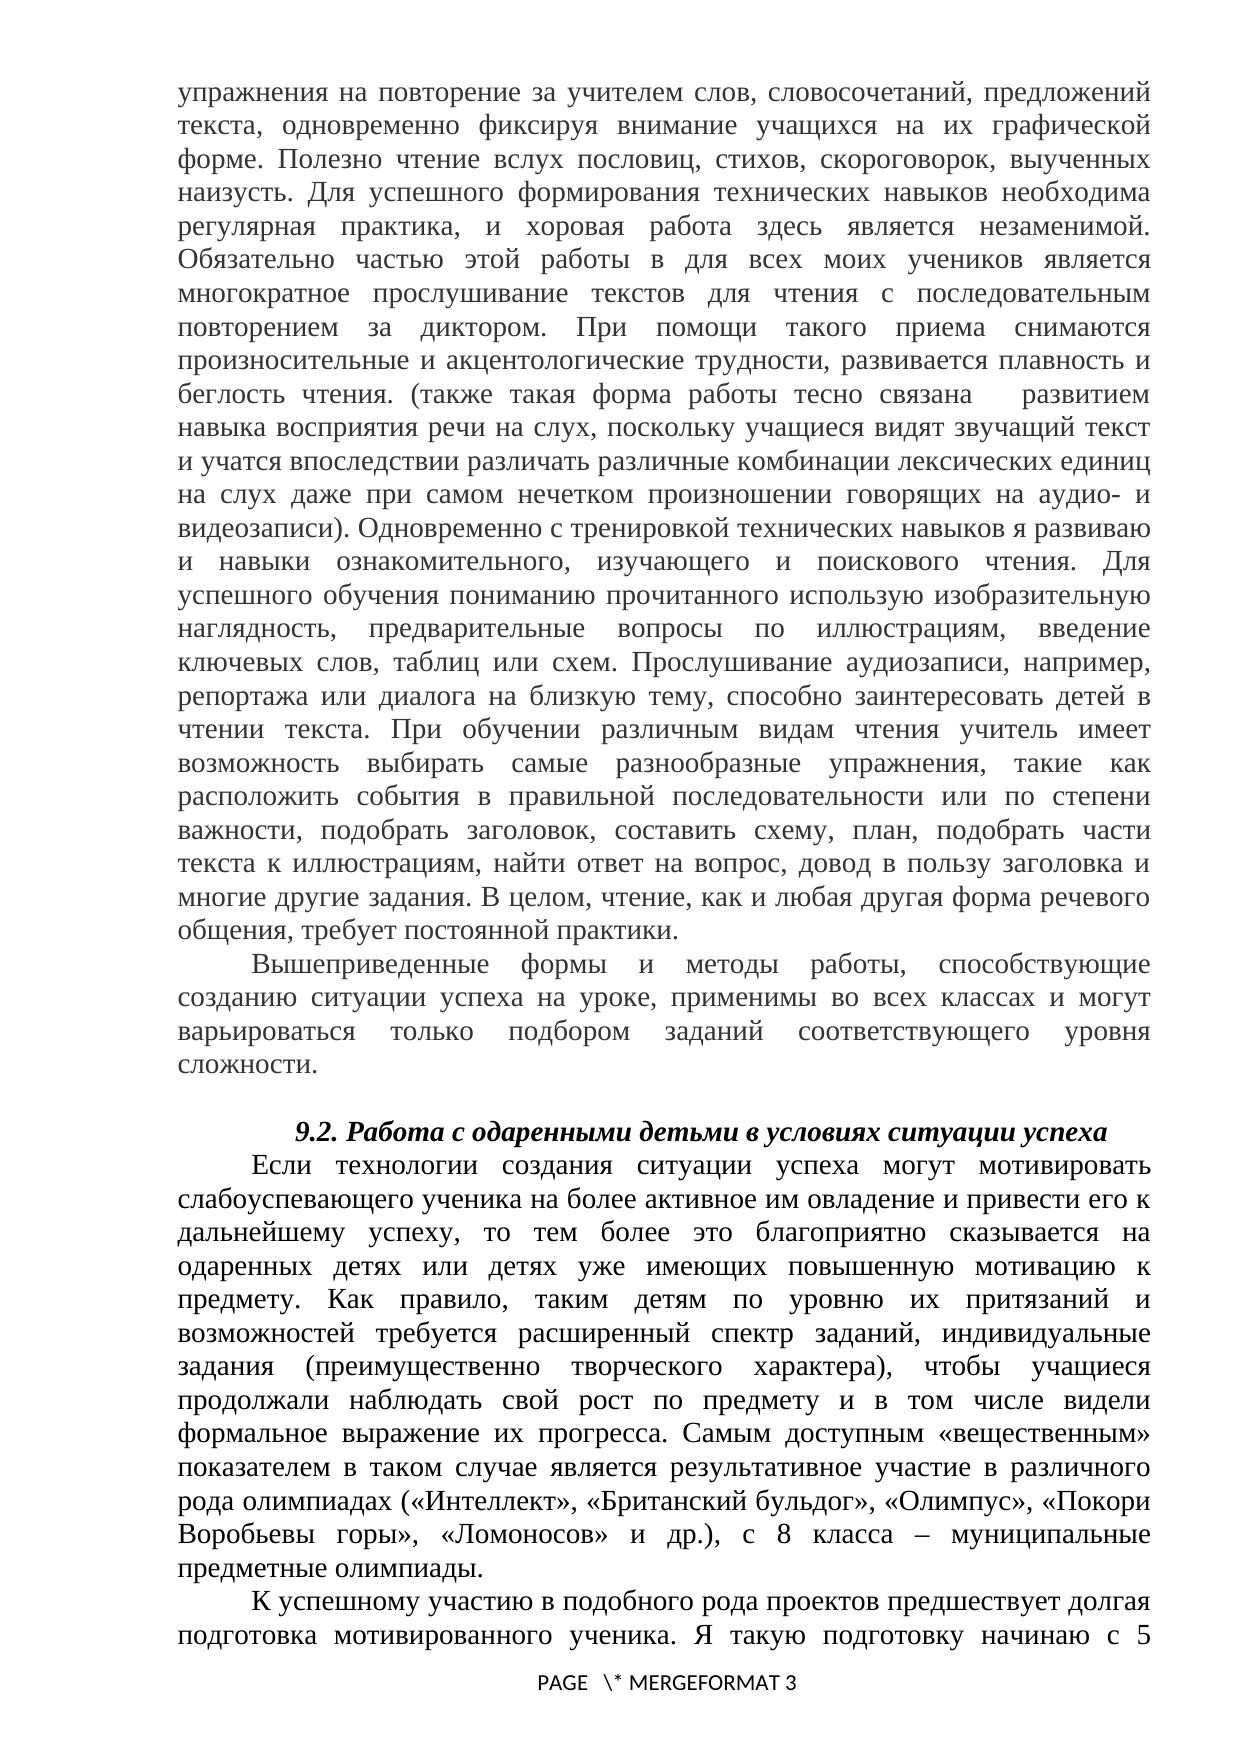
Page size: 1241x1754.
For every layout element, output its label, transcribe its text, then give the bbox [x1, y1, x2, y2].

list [177, 74, 1152, 946]
text 9.2. Работа с одаренными детьми в условиях ситуации успеха [177, 1114, 1152, 1147]
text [177, 1583, 1152, 1650]
text Вышеприведенные формы и методы работы, способствующие созданию ситуации успеха на уроке, применимы во всех классах и могут варьироваться только подбором заданий соответствующего уровня сложности. [177, 946, 1152, 1080]
text Если технологии создания ситуации успеха могут мотивировать слабоуспевающего ученика на более активное им овладение и привести его к дальнейшему успеху, то тем более это благоприятно сказывается на одаренных детях или детях уже имеющих повышенную мотивацию к предмету. Как правило, таким детям по уровню их притязаний и возможностей требуется расширенный спектр заданий, индивидуальные задания (преимущественно творческого характера), чтобы учащиеся продолжали наблюдать свой рост по предмету и в том числе видели формальное выражение их прогресса. Самым доступным «вещественным» показателем в таком случае является результативное участие в различного рода олимпиадах («Интеллект», «Британский бульдог», «Олимпус», «Покори Воробьевы горы», «Ломоносов» и др.), с 8 класса – муниципальные предметные олимпиады. [177, 1147, 1152, 1583]
